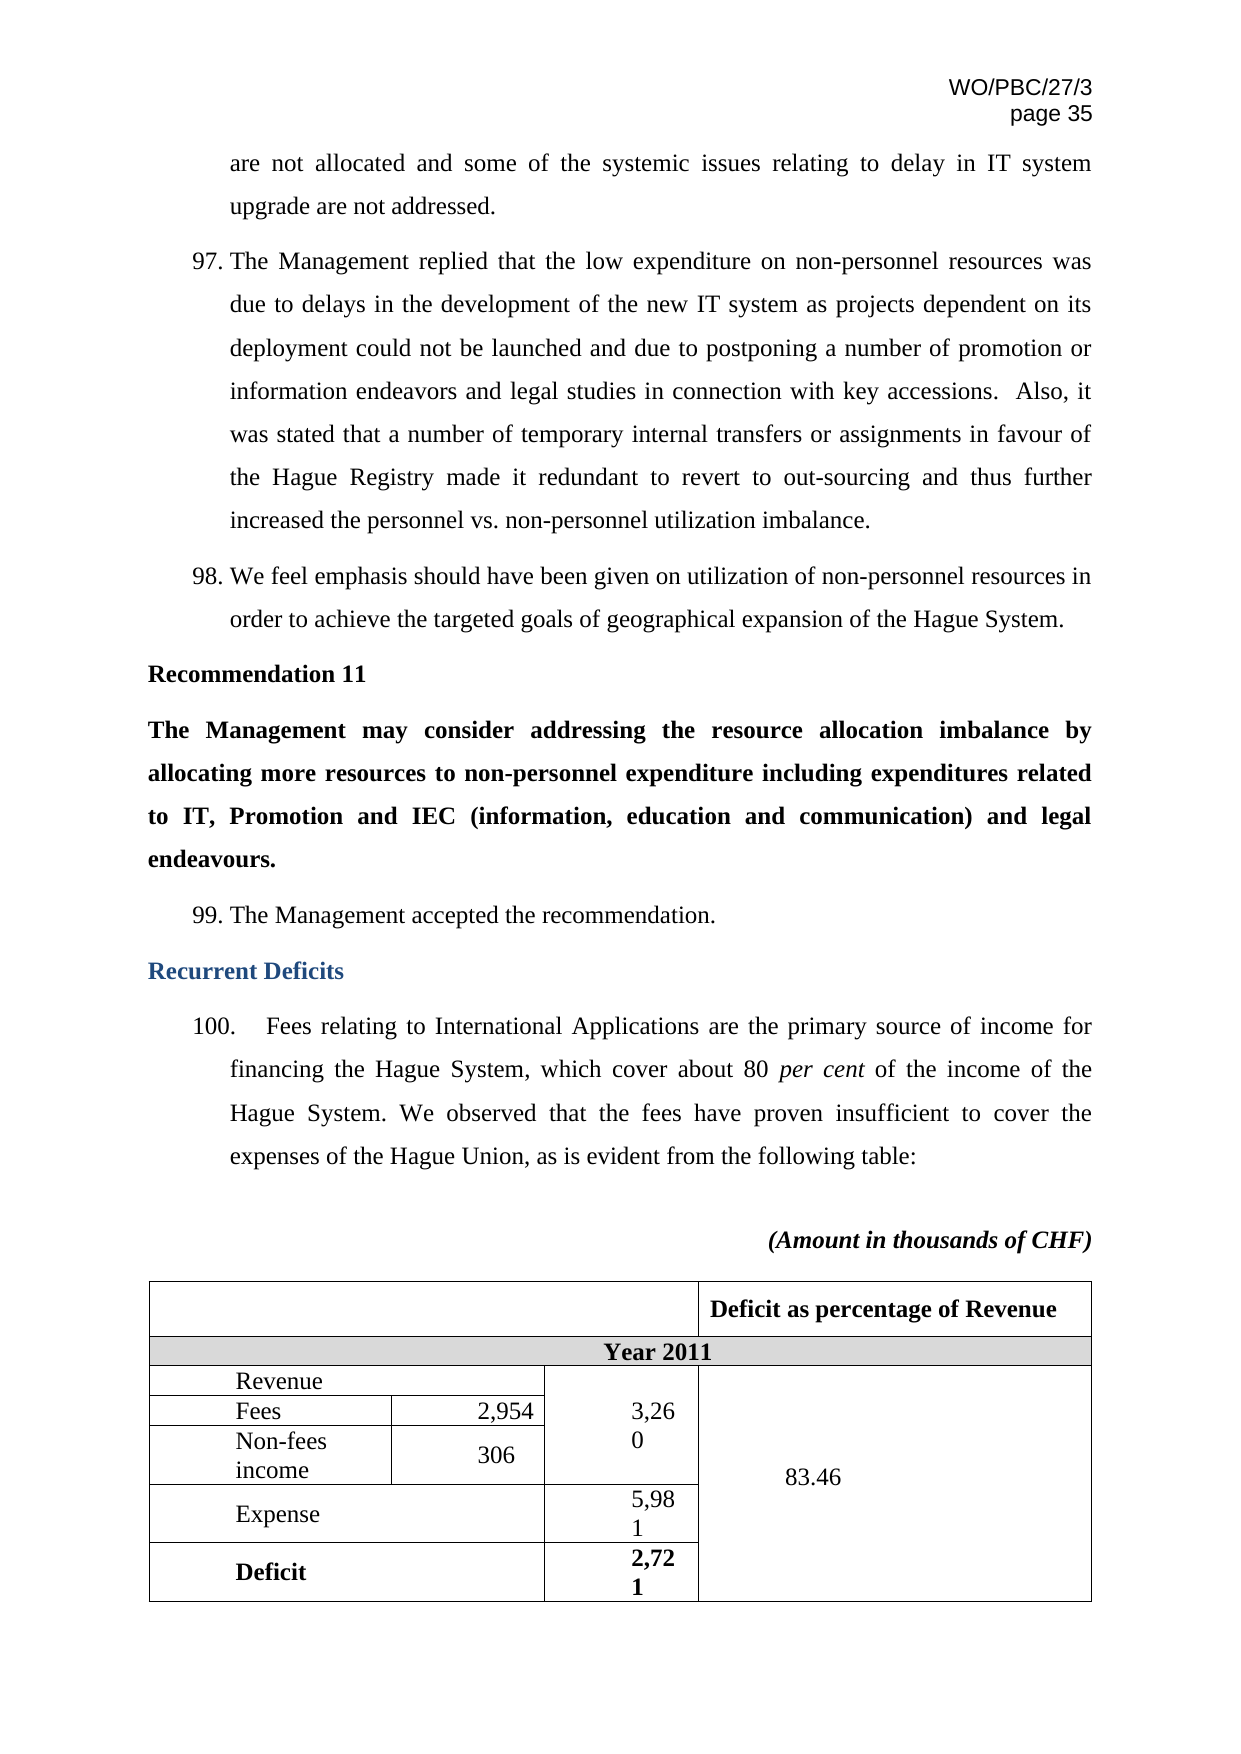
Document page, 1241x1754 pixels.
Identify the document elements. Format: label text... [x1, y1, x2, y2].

text Recommendation 11 [148, 659, 1093, 688]
table_cell 3,260 [545, 1366, 698, 1483]
text The Management may consider addressing the resource allocation imbalance by allocating more resources to non-personnel expenditure including expenditures related to IT, Promotion and IEC (information, education and communication) and legal endeavours. [148, 715, 1093, 873]
table_cell 2,721 [545, 1543, 698, 1601]
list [192, 148, 1093, 219]
table_cell Deficit [150, 1543, 544, 1601]
list The Management replied that the low expenditure on non-personnel resources was due to delays in the development of the new IT system as projects dependent on its deployment could not be launched and due to postponing a number of promotion or information endeavors and legal studies in connection with key accessions. Also, it was stated that a number of temporary internal transfers or assignments in favour of the Hague Registry made it redundant to revert to out-sourcing and thus further increased the personnel vs. non-personnel utilization imbalance. [192, 246, 1093, 534]
table_cell 2,954 [392, 1396, 544, 1425]
table_cell Year 2011 [150, 1337, 1091, 1365]
table_header Deficit as percentage of Revenue [699, 1282, 1091, 1336]
list We feel emphasis should have been given on utilization of non-personnel resources in order to achieve the targeted goals of geographical expansion of the Hague System. [192, 561, 1093, 633]
text (Amount in thousands of CHF) [148, 1225, 1093, 1254]
table_cell Non-fees income [150, 1426, 391, 1483]
table_cell Fees [150, 1396, 391, 1425]
table_cell 306 [392, 1426, 544, 1483]
text Recurrent Deficits [148, 956, 1093, 984]
table_cell 83.46 [699, 1366, 1091, 1601]
table_cell Expense [150, 1485, 544, 1542]
list The Management accepted the recommendation. [192, 900, 1093, 929]
table_header [150, 1282, 698, 1336]
table_cell 5,981 [545, 1485, 698, 1542]
table_cell Revenue [150, 1366, 544, 1395]
list Fees relating to International Applications are the primary source of income for financing the Hague System, which cover about 80 per cent of the income of the Hague System. We observed that the fees have proven insufficient to cover the expenses of the Hague Union, as is evident from the following table: [192, 1011, 1093, 1169]
